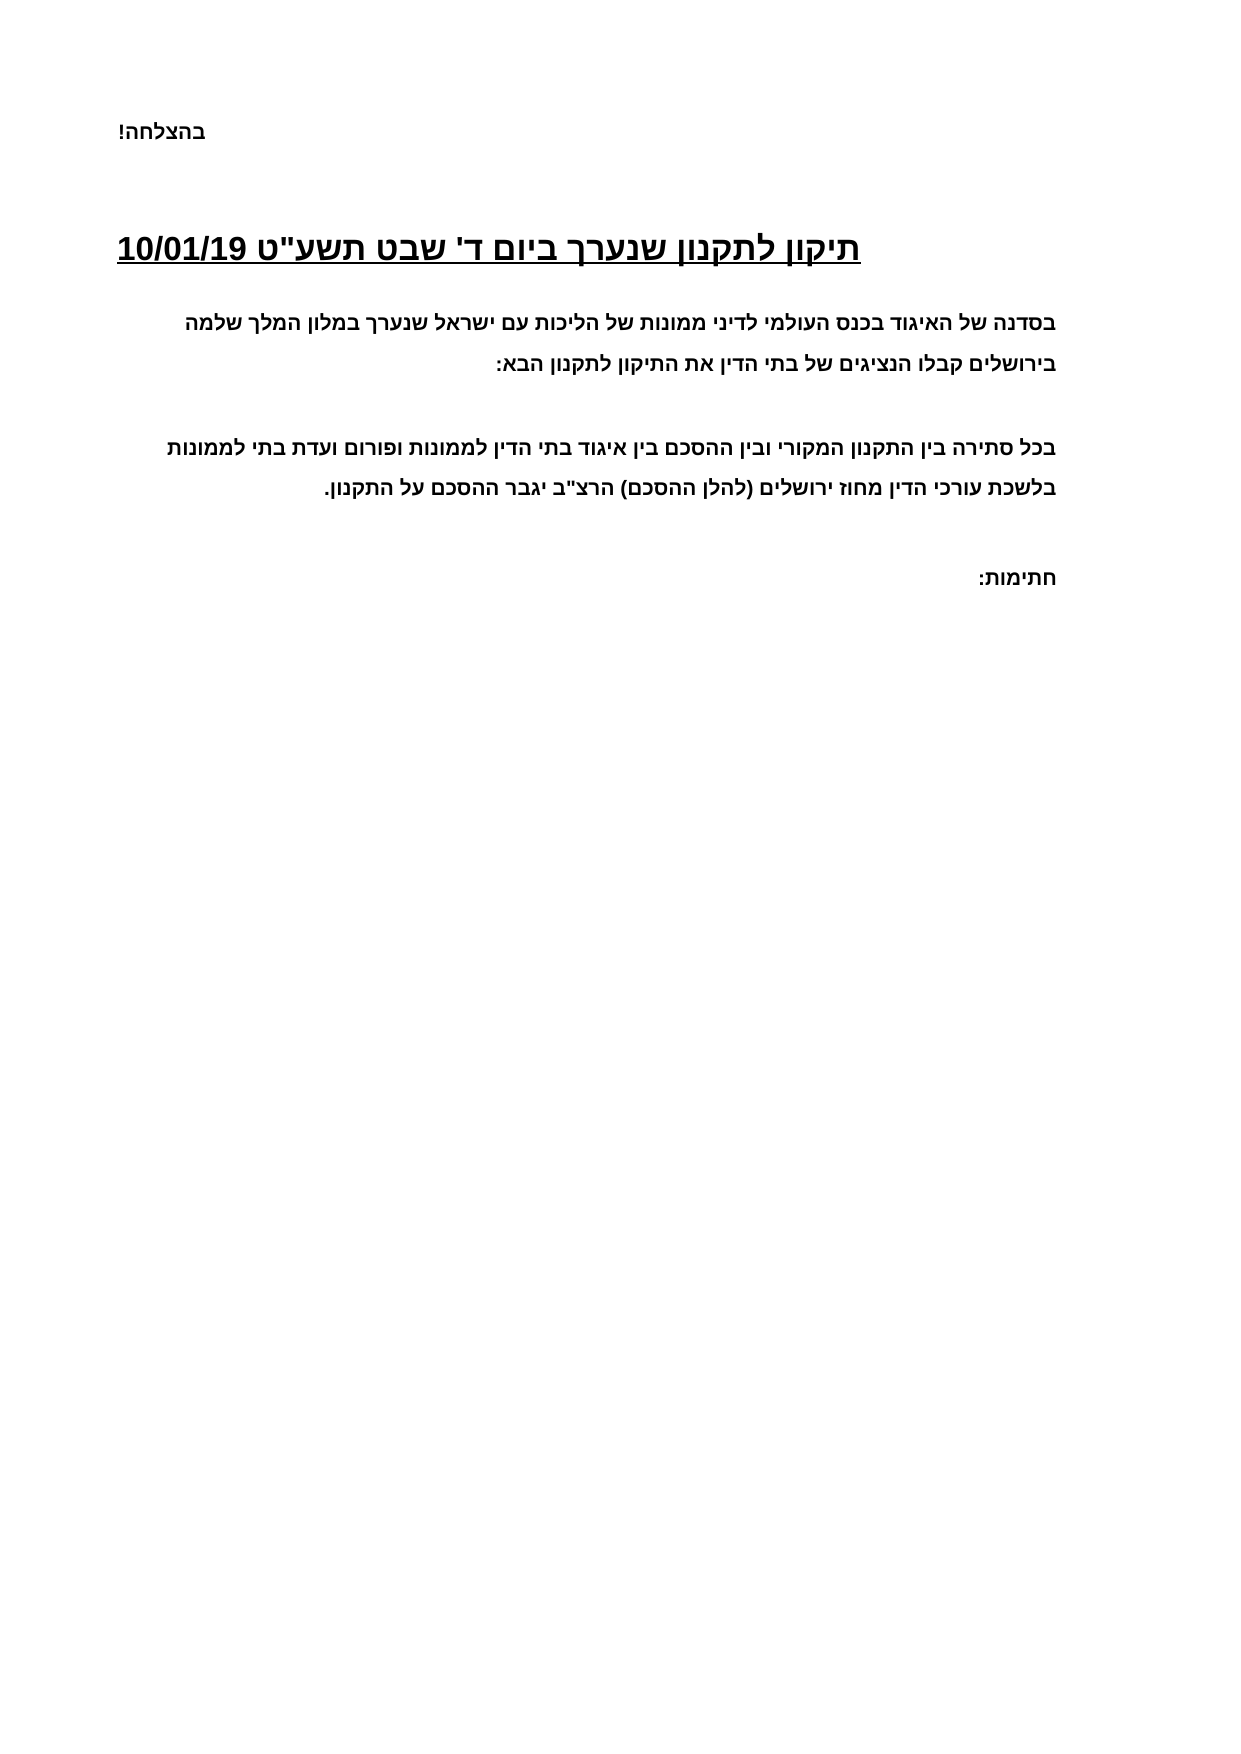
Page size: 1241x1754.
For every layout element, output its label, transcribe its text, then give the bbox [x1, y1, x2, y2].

subtitle תיקון לתקנון שנערך ביום ד' שבט תשע"ט 10/01/19 [117, 233, 1057, 267]
text בהצלחה! [117, 123, 680, 143]
text חתימות: [117, 553, 1057, 594]
text בכל סתירה בין התקנון המקורי ובין ההסכם בין איגוד בתי הדין לממונות ופורום ועדת בתי לממונות בלשכת עורכי הדין מחוז ירושלים (להלן ההסכם) הרצ"ב יגבר ההסכם על התקנון. [117, 423, 1057, 504]
text בסדנה של האיגוד בכנס העולמי לדיני ממונות של הליכות עם ישראל שנערך במלון המלך שלמה בירושלים קבלו הנציגים של בתי הדין את התיקון לתקנון הבא: [117, 298, 1057, 379]
